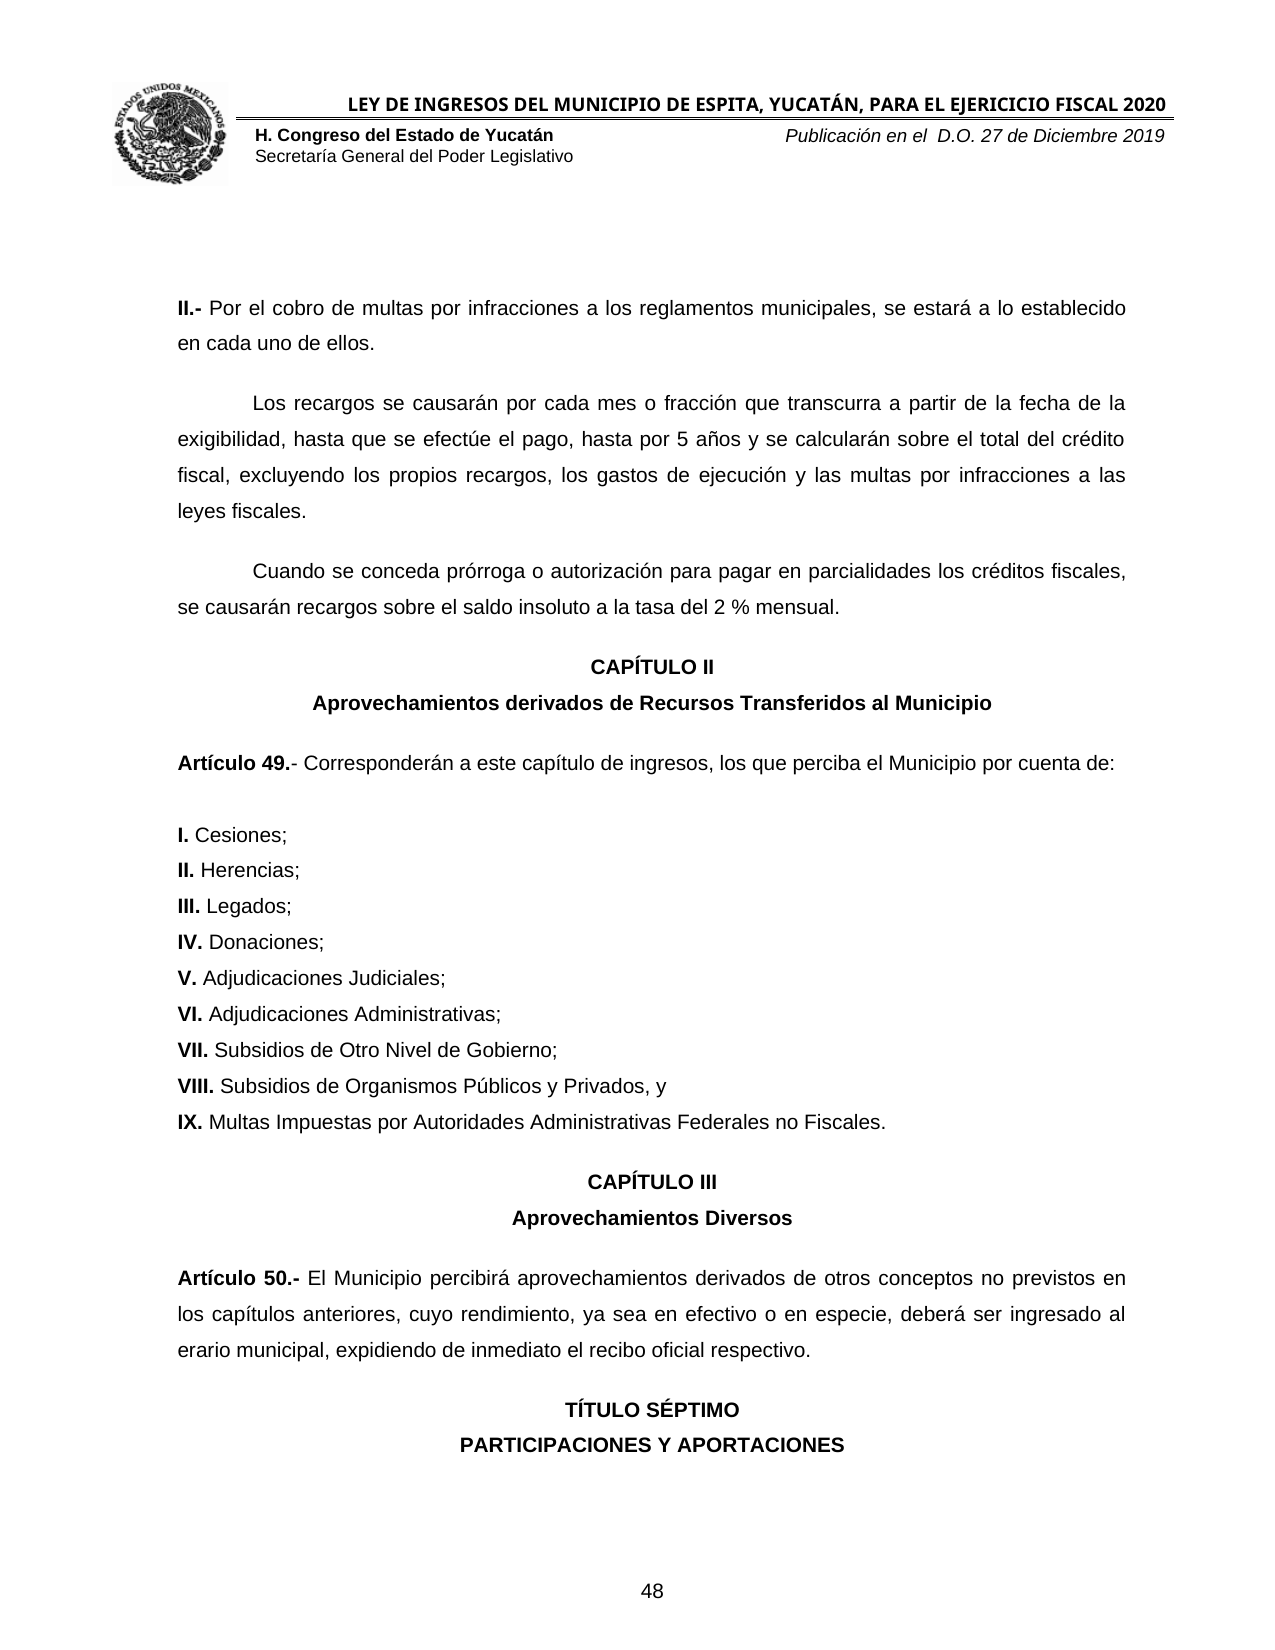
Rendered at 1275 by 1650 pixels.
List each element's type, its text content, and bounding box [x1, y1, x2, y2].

text CAPÍTULO III [177, 1170, 1127, 1194]
text Aprovechamientos derivados de Recursos Transferidos al Municipio [177, 691, 1127, 714]
text Los recargos se causarán por cada mes o fracción que transcurra a partir de la fecha de la exigibilidad, hasta que se efectúe el pago, hasta por 5 años y se calcularán sobre el total del crédito fiscal, excluyendo los propios recargos, los gastos de ejecución y las multas por infracciones a las leyes fiscales. [177, 391, 1127, 523]
text VII. Subsidios de Otro Nivel de Gobierno; [177, 1038, 1127, 1062]
text Aprovechamientos Diversos [177, 1206, 1127, 1230]
text VIII. Subsidios de Organismos Públicos y Privados, y [177, 1074, 1127, 1098]
text II. Herencias; [177, 858, 1127, 882]
text V. Adjudicaciones Judiciales; [177, 966, 1127, 990]
text III. Legados; [177, 894, 1127, 918]
text I. Cesiones; [177, 822, 1127, 846]
text PARTICIPACIONES Y APORTACIONES [177, 1433, 1127, 1457]
text TÍTULO SÉPTIMO [177, 1397, 1127, 1421]
text IX. Multas Impuestas por Autoridades Administrativas Federales no Fiscales. [177, 1110, 1127, 1134]
text Artículo 49.- Corresponderán a este capítulo de ingresos, los que perciba el Municipio por cuenta de: [177, 751, 1127, 774]
text Artículo 50.- El Municipio percibirá aprovechamientos derivados de otros conceptos no previstos en los capítulos anteriores, cuyo rendimiento, ya sea en efectivo o en especie, deberá ser ingresado al erario municipal, expidiendo de inmediato el recibo oficial respectivo. [177, 1266, 1127, 1361]
text II.- Por el cobro de multas por infracciones a los reglamentos municipales, se estará a lo establecido en cada uno de ellos. [177, 295, 1127, 355]
text Cuando se conceda prórroga o autorización para pagar en parcialidades los créditos fiscales, se causarán recargos sobre el saldo insoluto a la tasa del 2 % mensual. [177, 559, 1127, 619]
text CAPÍTULO II [177, 655, 1127, 679]
text IV. Donaciones; [177, 930, 1127, 954]
text VI. Adjudicaciones Administrativas; [177, 1002, 1127, 1026]
